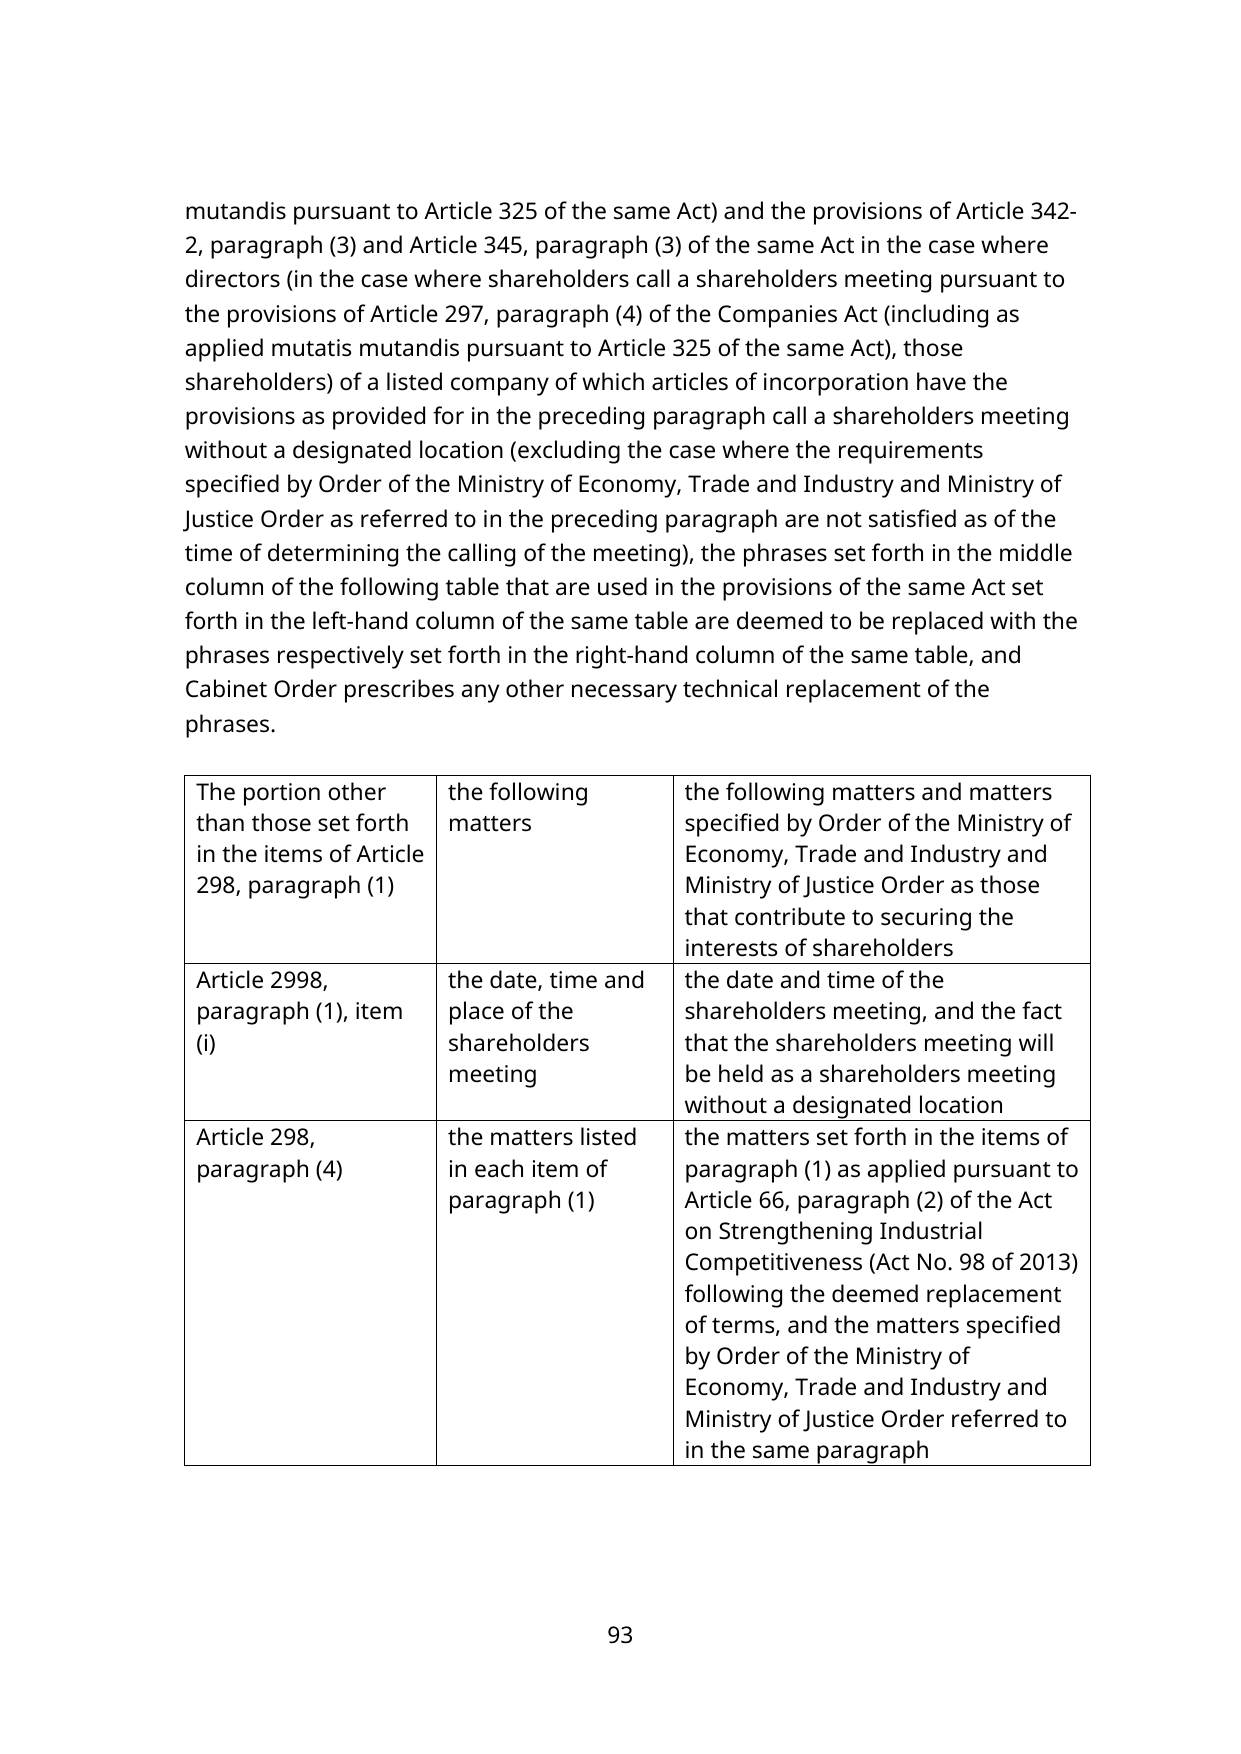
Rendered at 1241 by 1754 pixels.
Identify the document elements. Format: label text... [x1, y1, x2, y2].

table_header The portion other than those set forth in the items of Article 298, paragraph (1) [185, 776, 436, 963]
table_cell the date, time and place of the shareholders meeting [437, 964, 673, 1120]
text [161, 194, 1079, 740]
table_header the following matters and matters specified by Order of the Ministry of Economy, Trade and Industry and Ministry of Justice Order as those that contribute to securing the interests of shareholders [674, 776, 1090, 963]
table_cell the date and time of the shareholders meeting, and the fact that the shareholders meeting will be held as a shareholders meeting without a designated location [674, 964, 1090, 1120]
table_cell Article 2998, paragraph (1), item (i) [185, 964, 436, 1120]
table_cell the matters set forth in the items of paragraph (1) as applied pursuant to Article 66, paragraph (2) of the Act on Strengthening Industrial Competitiveness (Act No. 98 of 2013) following the deemed replacement of terms, and the matters specified by Order of the Ministry of Economy, Trade and Industry and Ministry of Justice Order referred to in the same paragraph [674, 1121, 1090, 1465]
table_cell the matters listed in each item of paragraph (1) [437, 1121, 673, 1465]
table_header the following matters [437, 776, 673, 963]
table_cell Article 298, paragraph (4) [185, 1121, 436, 1465]
